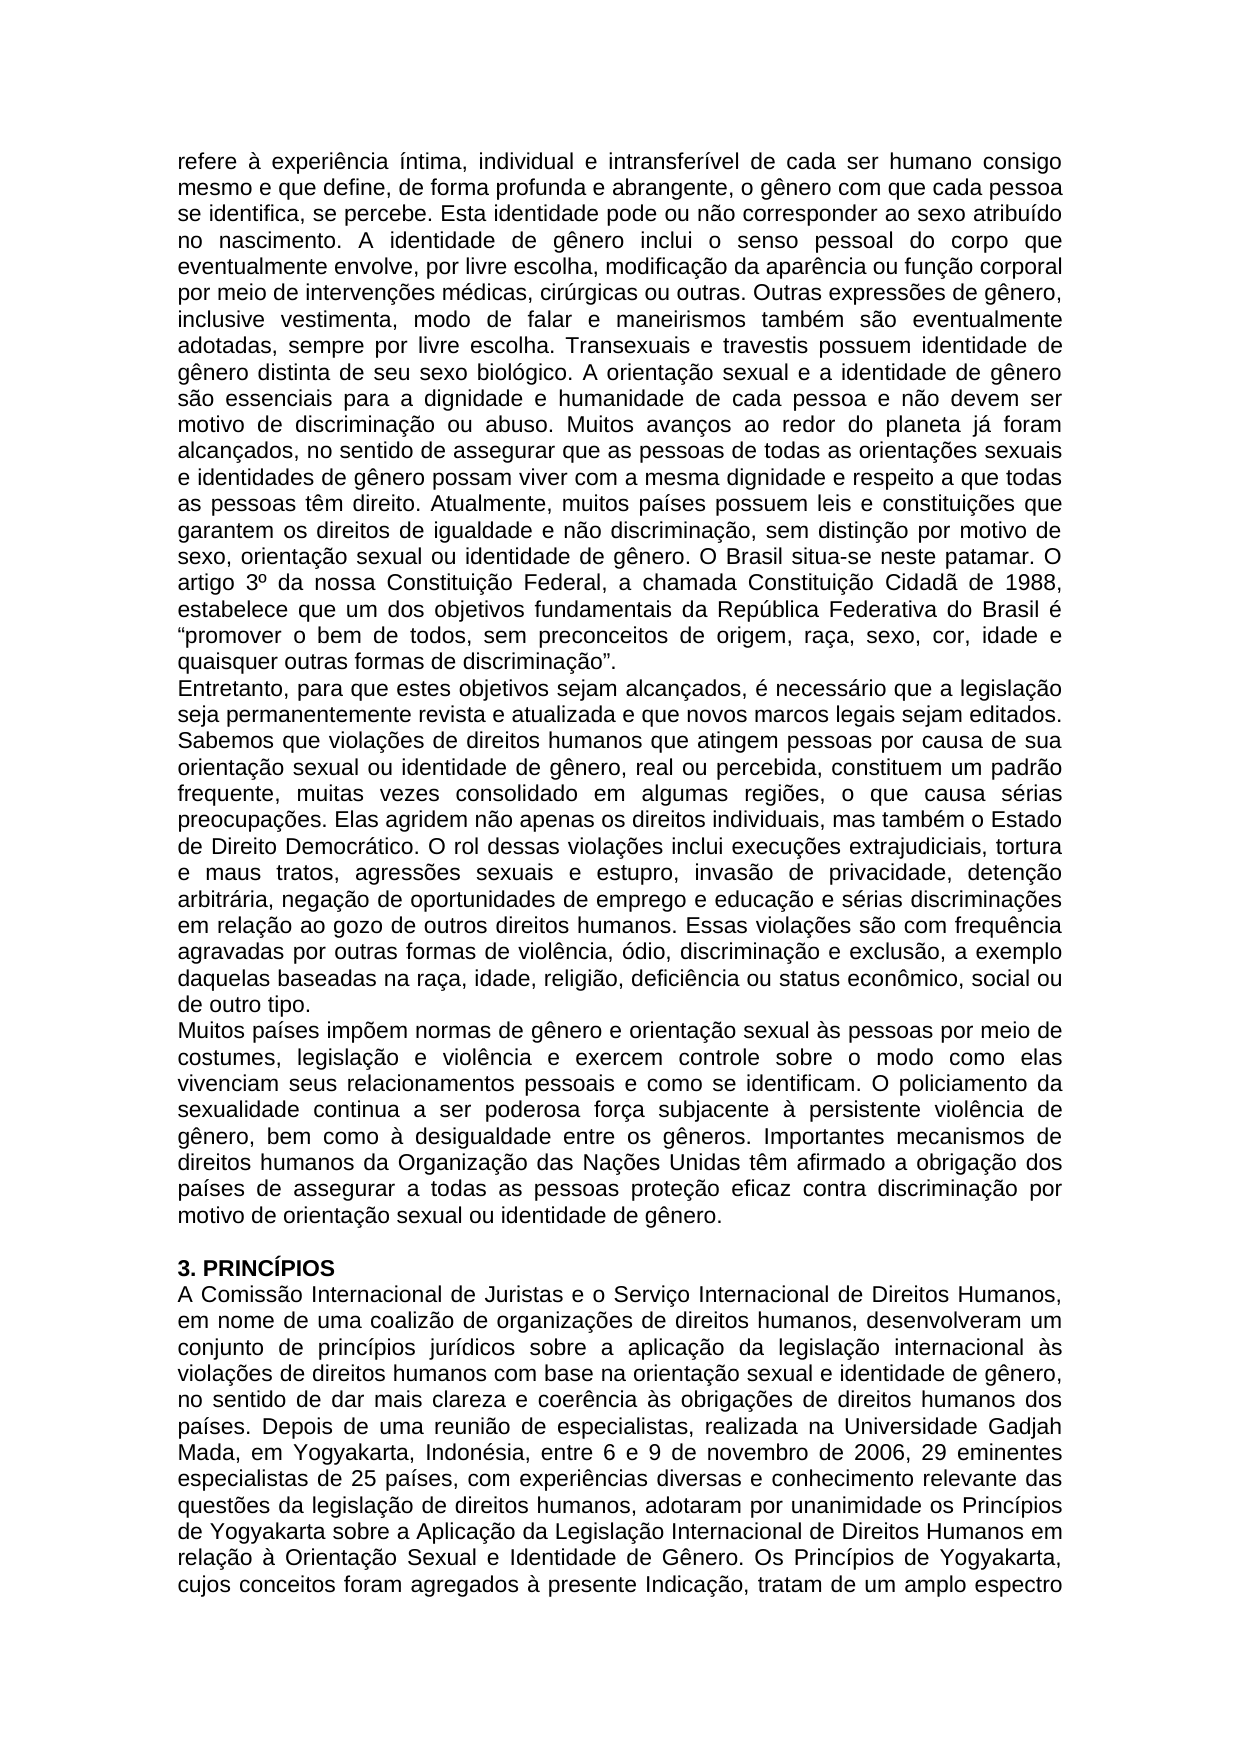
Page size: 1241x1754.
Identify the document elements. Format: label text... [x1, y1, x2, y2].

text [177, 1281, 1063, 1597]
text Muitos países impõem normas de gênero e orientação sexual às pessoas por meio de costumes, legislação e violência e exercem controle sobre o modo como elas vivenciam seus relacionamentos pessoais e como se identificam. O policiamento da sexualidade continua a ser poderosa força subjacente à persistente violência de gênero, bem como à desigualdade entre os gêneros. Importantes mecanismos de direitos humanos da Organização das Nações Unidas têm afirmado a obrigação dos países de assegurar a todas as pessoas proteção eficaz contra discriminação por motivo de orientação sexual ou identidade de gênero. [177, 1017, 1063, 1228]
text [177, 148, 1063, 675]
text 3. PRINCÍPIOS [177, 1254, 1063, 1281]
text Entretanto, para que estes objetivos sejam alcançados, é necessário que a legislação seja permanentemente revista e atualizada e que novos marcos legais sejam editados. Sabemos que violações de direitos humanos que atingem pessoas por causa de sua orientação sexual ou identidade de gênero, real ou percebida, constituem um padrão frequente, muitas vezes consolidado em algumas regiões, o que causa sérias preocupações. Elas agridem não apenas os direitos individuais, mas também o Estado de Direito Democrático. O rol dessas violações inclui execuções extrajudiciais, tortura e maus tratos, agressões sexuais e estupro, invasão de privacidade, detenção arbitrária, negação de oportunidades de emprego e educação e sérias discriminações em relação ao gozo de outros direitos humanos. Essas violações são com frequência agravadas por outras formas de violência, ódio, discriminação e exclusão, a exemplo daquelas baseadas na raça, idade, religião, deficiência ou status econômico, social ou de outro tipo. [177, 675, 1063, 1017]
